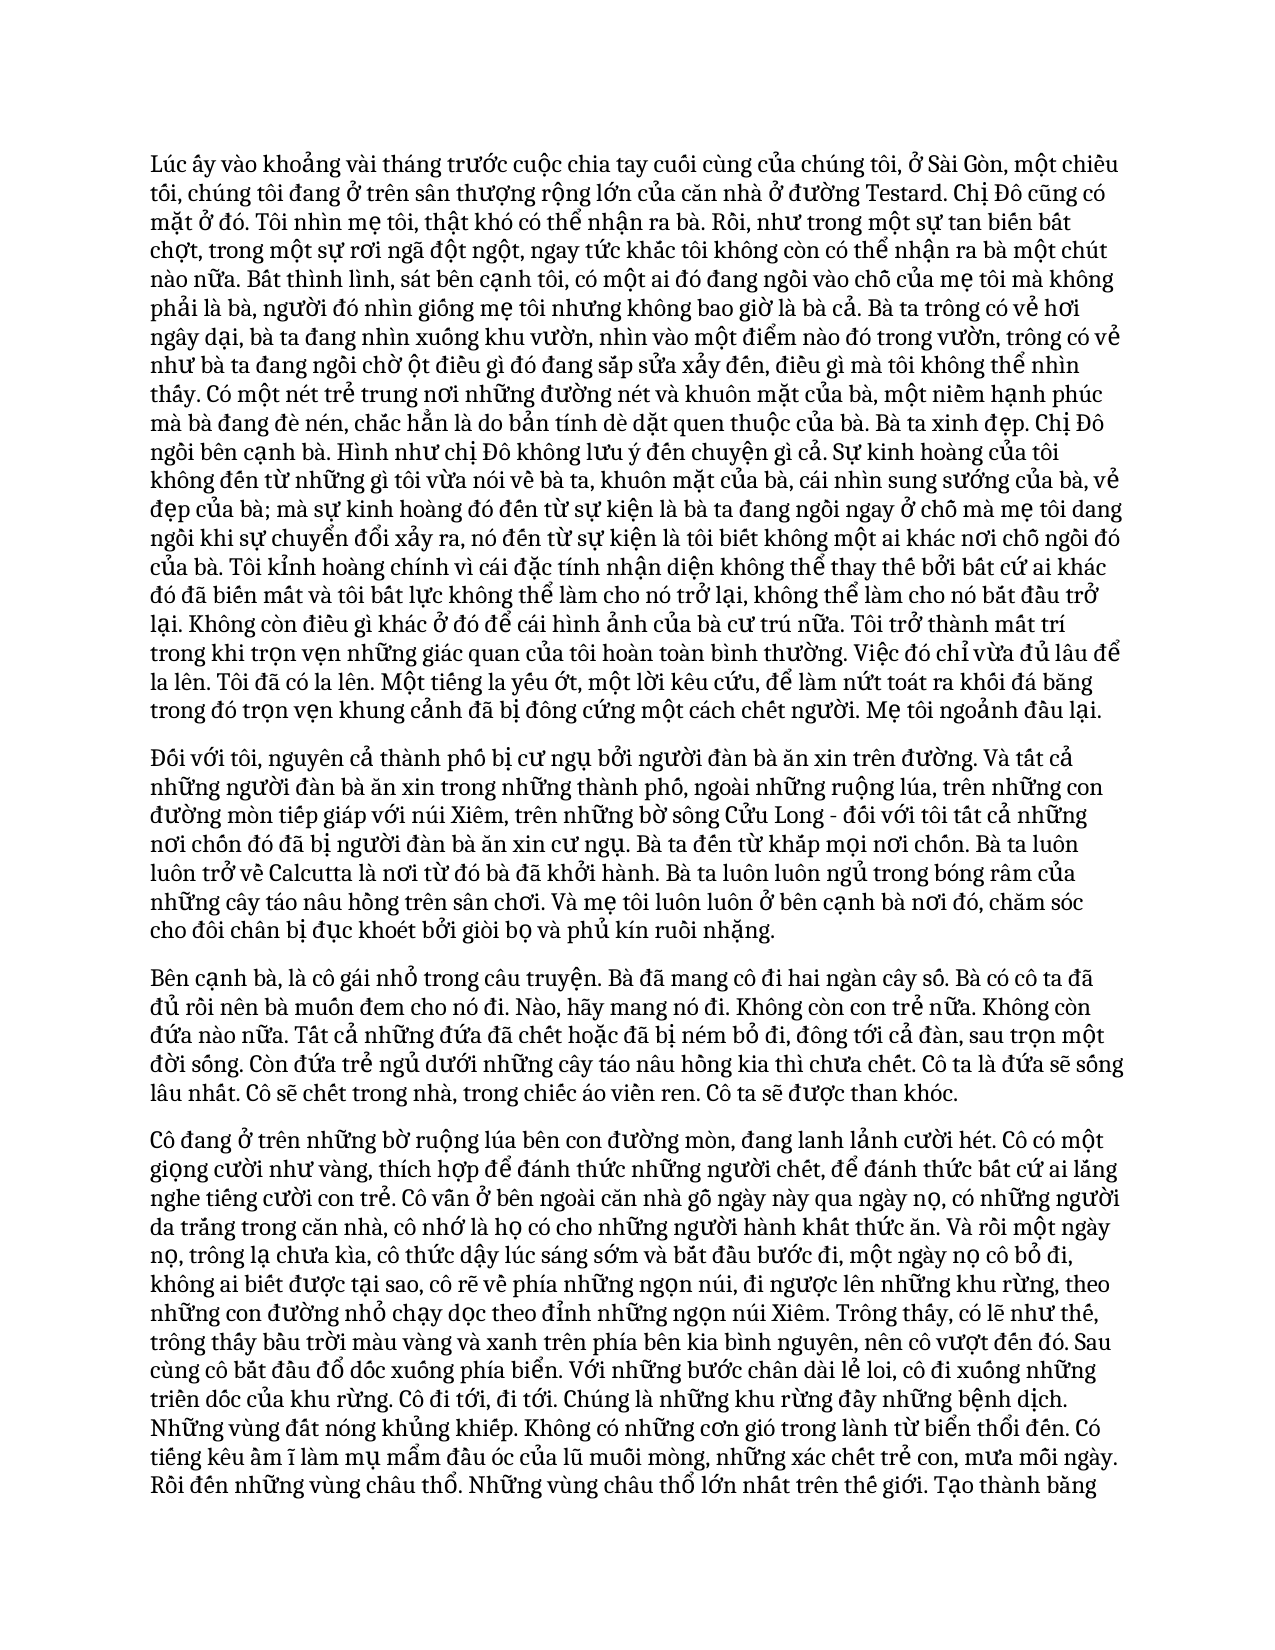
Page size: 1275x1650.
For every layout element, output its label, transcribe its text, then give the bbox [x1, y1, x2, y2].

text Bên cạnh bà, là cô gái nhỏ trong câu truyện. Bà đã mang cô đi hai ngàn cây số. Bà có cô ta đã đủ rồi nên bà muốn đem cho nó đi. Nào, hãy mang nó đi. Không còn con trẻ nữa. Không còn đứa nào nữa. Tất cả những đứa đã chết hoặc đã bị ném bỏ đi, đông tới cả đàn, sau trọn một đời sống. Còn đứa trẻ ngủ dưới những cây táo nâu hồng kia thì chưa chết. Cô ta là đứa sẽ sống lâu nhất. Cô sẽ chết trong nhà, trong chiếc áo viền ren. Cô ta sẽ được than khóc. [150, 964, 1125, 1107]
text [150, 1126, 1125, 1500]
text Lúc ấy vào khoảng vài tháng trước cuộc chia tay cuối cùng của chúng tôi, ở Sài Gòn, một chiều tối, chúng tôi đang ở trên sân thượng rộng lớn của căn nhà ở đường Testard. Chị Ðô cũng có mặt ở đó. Tôi nhìn mẹ tôi, thật khó có thể nhận ra bà. Rồi, như trong một sự tan biến bất chợt, trong một sự rơi ngã đột ngột, ngay tức khắc tôi không còn có thể nhận ra bà một chút nào nữa. Bất thình lình, sát bên cạnh tôi, có một ai đó đang ngồi vào chỗ của mẹ tôi mà không phải là bà, người đó nhìn giống mẹ tôi nhưng không bao giờ là bà cả. Bà ta trông có vẻ hơi ngây dại, bà ta đang nhìn xuống khu vườn, nhìn vào một điểm nào đó trong vườn, trông có vẻ như bà ta đang ngồi chờ ột điều gì đó đang sắp sửa xảy đến, điều gì mà tôi không thể nhìn thấy. Có một nét trẻ trung nơi những đường nét và khuôn mặt của bà, một niềm hạnh phúc mà bà đang đè nén, chắc hẳn là do bản tính dè dặt quen thuộc của bà. Bà ta xinh đẹp. Chị Ðô ngồi bên cạnh bà. Hình như chị Ðô không lưu ý đến chuyện gì cả. Sự kinh hoàng của tôi không đến từ những gì tôi vừa nói về bà ta, khuôn mặt của bà, cái nhìn sung sướng của bà, vẻ đẹp của bà; mà sự kinh hoàng đó đến từ sự kiện là bà ta đang ngồi ngay ở chỗ mà mẹ tôi dang ngồi khi sự chuyển đổi xảy ra, nó đến từ sự kiện là tôi biết không một ai khác nơi chỗ ngồi đó của bà. Tôi kỉnh hoàng chính vì cái đặc tính nhận diện không thể thay thế bởi bất cứ ai khác đó đã biến mất và tôi bất lực không thể làm cho nó trở lại, không thể làm cho nó bắt đầu trở lại. Không còn điều gì khác ở đó để cái hình ảnh của bà cư trú nữa. Tôi trở thành mất trí trong khi trọn vẹn những giác quan của tôi hoàn toàn bình thường. Việc đó chỉ vừa đủ lâu để la lên. Tôi đã có la lên. Một tiếng la yếu ớt, một lời kêu cứu, để làm nứt toát ra khối đá băng trong đó trọn vẹn khung cảnh đã bị đông cứng một cách chết người. Mẹ tôi ngoảnh đầu lại. [150, 150, 1125, 725]
text Ðối với tôi, nguyên cả thành phố bị cư ngụ bởi người đàn bà ăn xin trên đường. Và tất cả những người đàn bà ăn xin trong những thành phố, ngoài những ruộng lúa, trên những con đường mòn tiếp giáp với núi Xiêm, trên những bờ sông Cửu Long - đối với tôi tất cả những nơi chốn đó đã bị người đàn bà ăn xin cư ngụ. Bà ta đến từ khắp mọi nơi chốn. Bà ta luôn luôn trở về Calcutta là nơi từ đó bà đã khởi hành. Bà ta luôn luôn ngủ trong bóng râm của những cây táo nâu hồng trên sân chơi. Và mẹ tôi luôn luôn ở bên cạnh bà nơi đó, chăm sóc cho đôi chân bị đục khoét bởi giòi bọ và phủ kín ruồi nhặng. [150, 744, 1125, 945]
